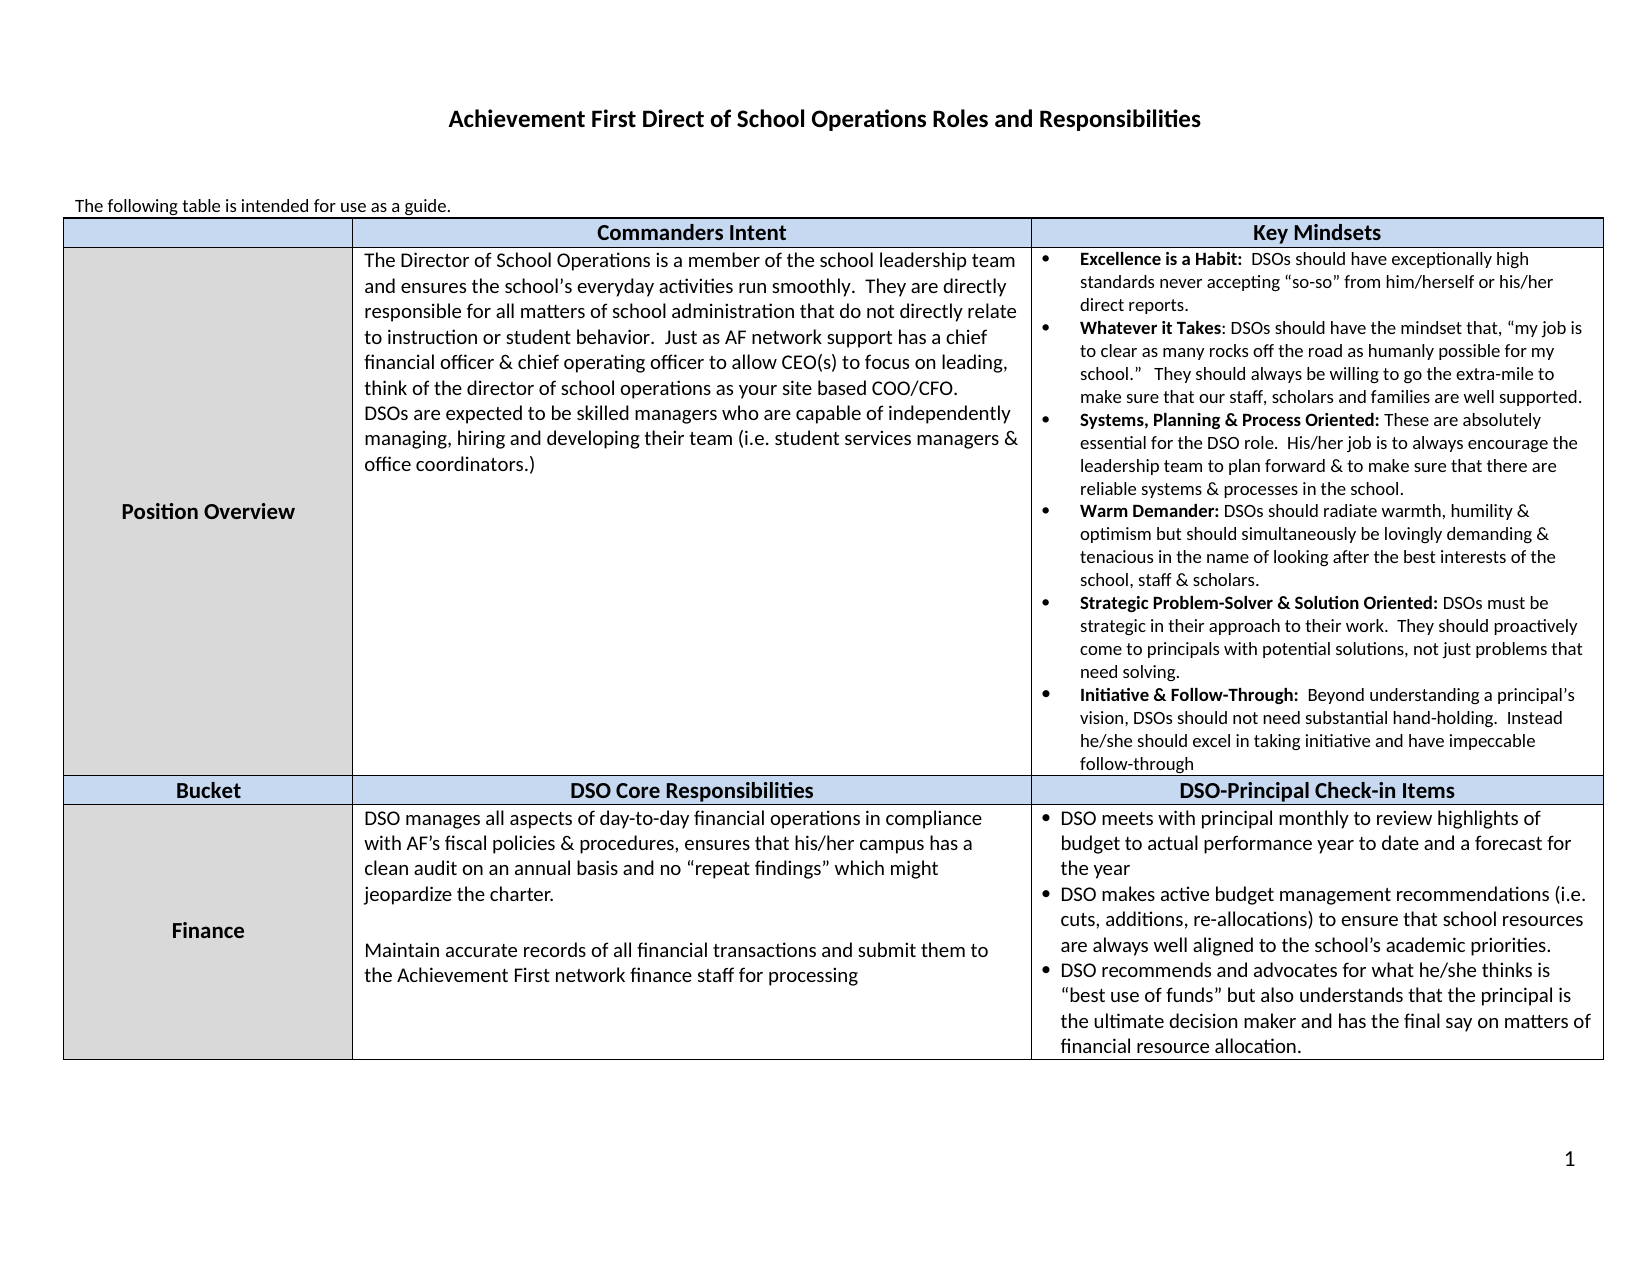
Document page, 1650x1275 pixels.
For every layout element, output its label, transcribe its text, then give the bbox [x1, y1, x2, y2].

text Achievement First Direct of School Operations Roles and Responsibilities [75, 103, 1575, 133]
table_cell DSO Core Responsibilities [353, 776, 1031, 804]
table_header Commanders Intent [353, 219, 1031, 247]
table_cell DSO-Principal Check-in Items [1032, 776, 1603, 804]
table_cell DSO manages all aspects of day-to-day financial operations in compliance with AF’s fiscal policies & procedures, ensures that his/her campus has a clean audit on an annual basis and no “repeat findings” which might jeopardize the charter. Maintain accurate records of all financial transactions and submit them to the Achievement First network finance staff for processing [353, 805, 1031, 1059]
table_cell Finance [64, 805, 352, 1059]
table_cell DSO meets with principal monthly to review highlights of budget to actual performance year to date and a forecast for the year DSO makes active budget management recommendations (i.e. cuts, additions, re-allocations) to ensure that school resources are always well aligned to the school’s academic priorities. DSO recommends and advocates for what he/she thinks is “best use of funds” but also understands that the principal is the ultimate decision maker and has the final say on matters of financial resource allocation. [1032, 805, 1603, 1059]
table_cell Excellence is a Habit: DSOs should have exceptionally high standards never accepting “so-so” from him/herself or his/her direct reports. Whatever it Takes: DSOs should have the mindset that, “my job is to clear as many rocks off the road as humanly possible for my school.” They should always be willing to go the extra-mile to make sure that our staff, scholars and families are well supported. Systems, Planning & Process Oriented: These are absolutely essential for the DSO role. His/her job is to always encourage the leadership team to plan forward & to make sure that there are reliable systems & processes in the school. Warm Demander: DSOs should radiate warmth, humility & optimism but should simultaneously be lovingly demanding & tenacious in the name of looking after the best interests of the school, staff & scholars. Strategic Problem-Solver & Solution Oriented: DSOs must be strategic in their approach to their work. They should proactively come to principals with potential solutions, not just problems that need solving. Initiative & Follow-Through: Beyond understanding a principal’s vision, DSOs should not need substantial hand-holding. Instead he/she should excel in taking initiative and have impeccable follow-through [1032, 248, 1603, 775]
table_cell Position Overview [64, 248, 352, 775]
table_cell Bucket [64, 776, 352, 804]
table_cell The Director of School Operations is a member of the school leadership team and ensures the school’s everyday activities run smoothly. They are directly responsible for all matters of school administration that do not directly relate to instruction or student behavior. Just as AF network support has a chief financial officer & chief operating officer to allow CEO(s) to focus on leading, think of the director of school operations as your site based COO/CFO. DSOs are expected to be skilled managers who are capable of independently managing, hiring and developing their team (i.e. student services managers & office coordinators.) [353, 248, 1031, 775]
table_header [64, 219, 352, 247]
table_header Key Mindsets [1032, 219, 1603, 247]
text The following table is intended for use as a guide. [75, 194, 1575, 217]
